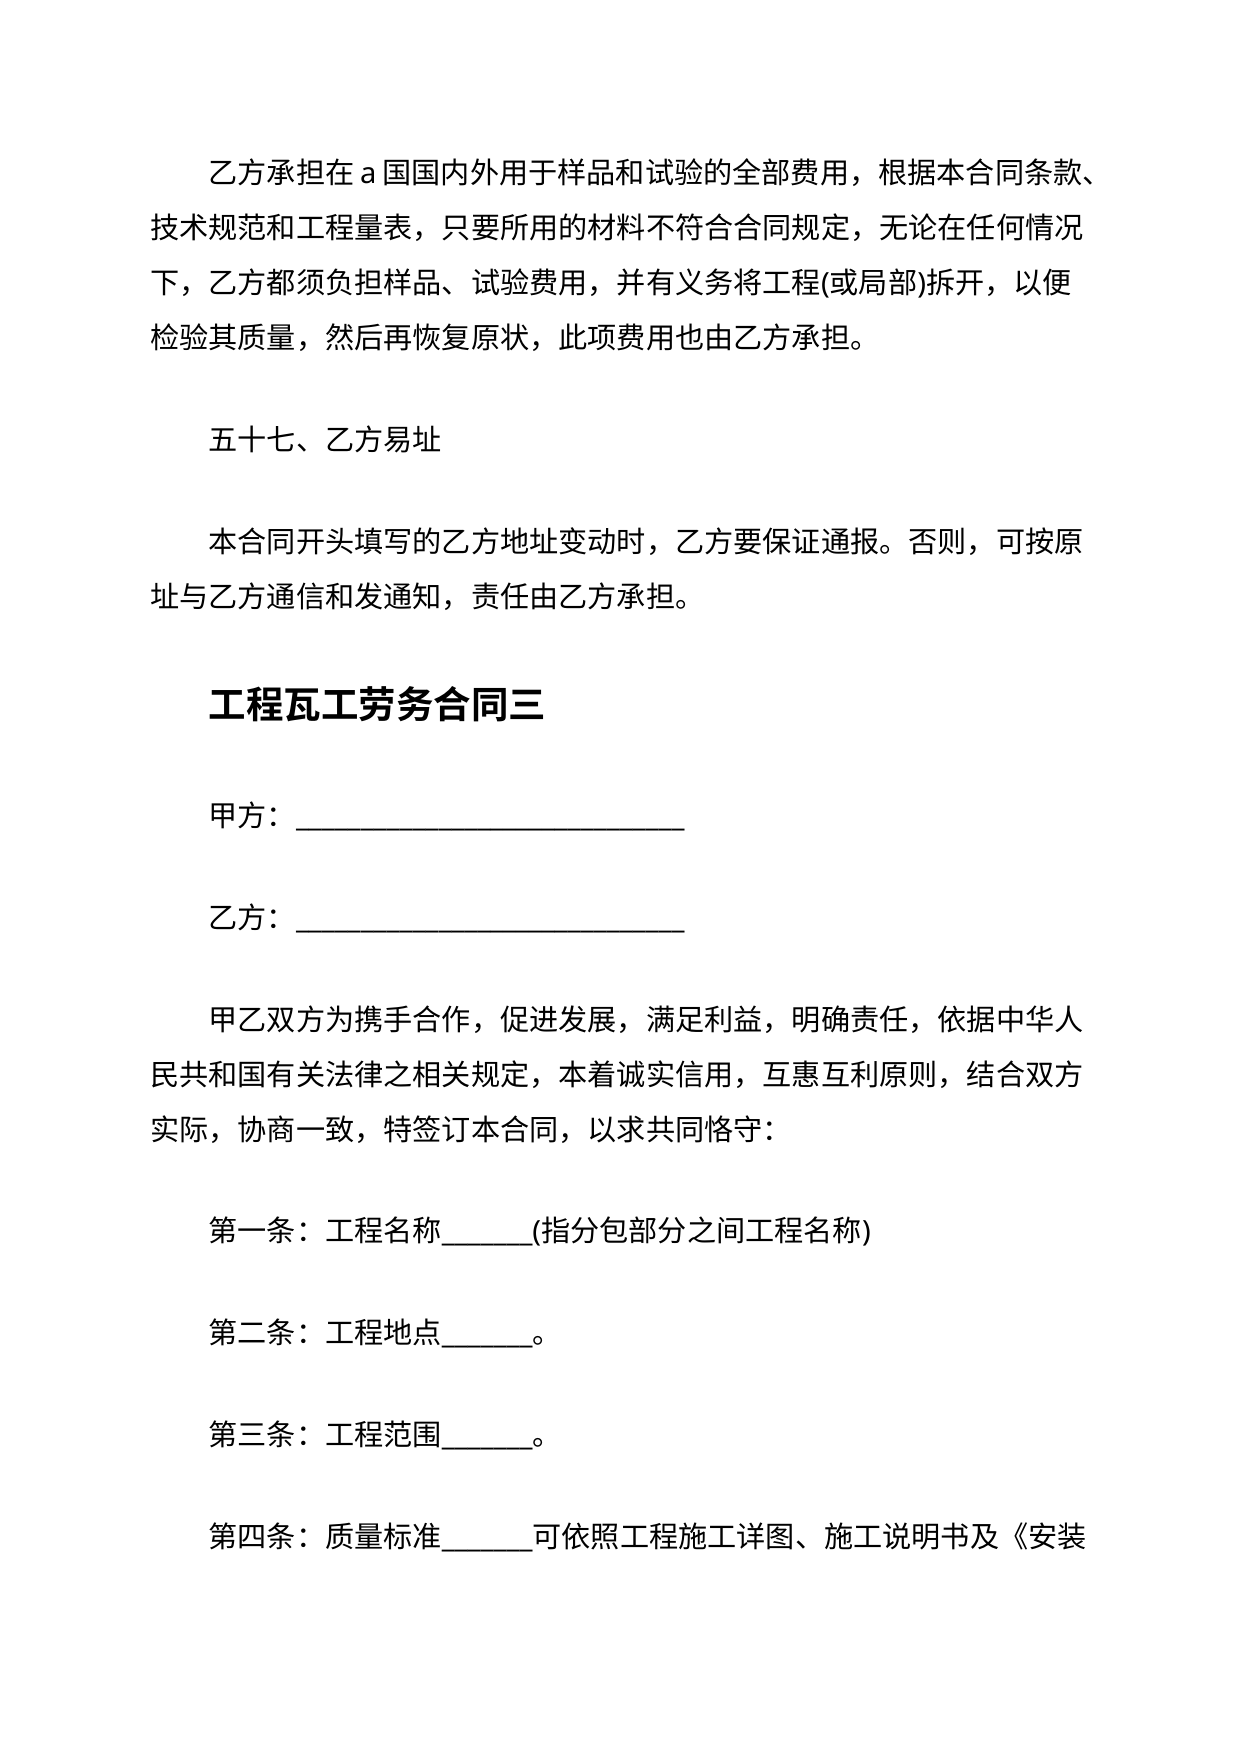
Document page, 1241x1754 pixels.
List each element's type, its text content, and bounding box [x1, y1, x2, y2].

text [150, 1514, 1090, 1556]
text 本合同开头填写的乙方地址变动时，乙方要保证通报。否则，可按原址与乙方通信和发通知，责任由乙方承担。 [150, 518, 1090, 616]
text 乙方：______________________________ [150, 894, 1090, 937]
text 工程瓦工劳务合同三 [150, 675, 1090, 729]
text 甲乙双方为携手合作，促进发展，满足利益，明确责任，依据中华人民共和国有关法律之相关规定，本着诚实信用，互惠互利原则，结合双方实际，协商一致，特签订本合同，以求共同恪守： [150, 996, 1090, 1148]
text 乙方承担在a国国内外用于样品和试验的全部费用，根据本合同条款、技术规范和工程量表，只要所用的材料不符合合同规定，无论在任何情况下，乙方都须负担样品、试验费用，并有义务将工程(或局部)拆开，以便检验其质量，然后再恢复原状，此项费用也由乙方承担。 [150, 150, 1090, 357]
text 第一条：工程名称_______(指分包部分之间工程名称) [150, 1208, 1090, 1250]
text 第二条：工程地点_______。 [150, 1310, 1090, 1352]
text 甲方：______________________________ [150, 792, 1090, 835]
text 五十七、乙方易址 [150, 417, 1090, 459]
text 第三条：工程范围_______。 [150, 1412, 1090, 1454]
